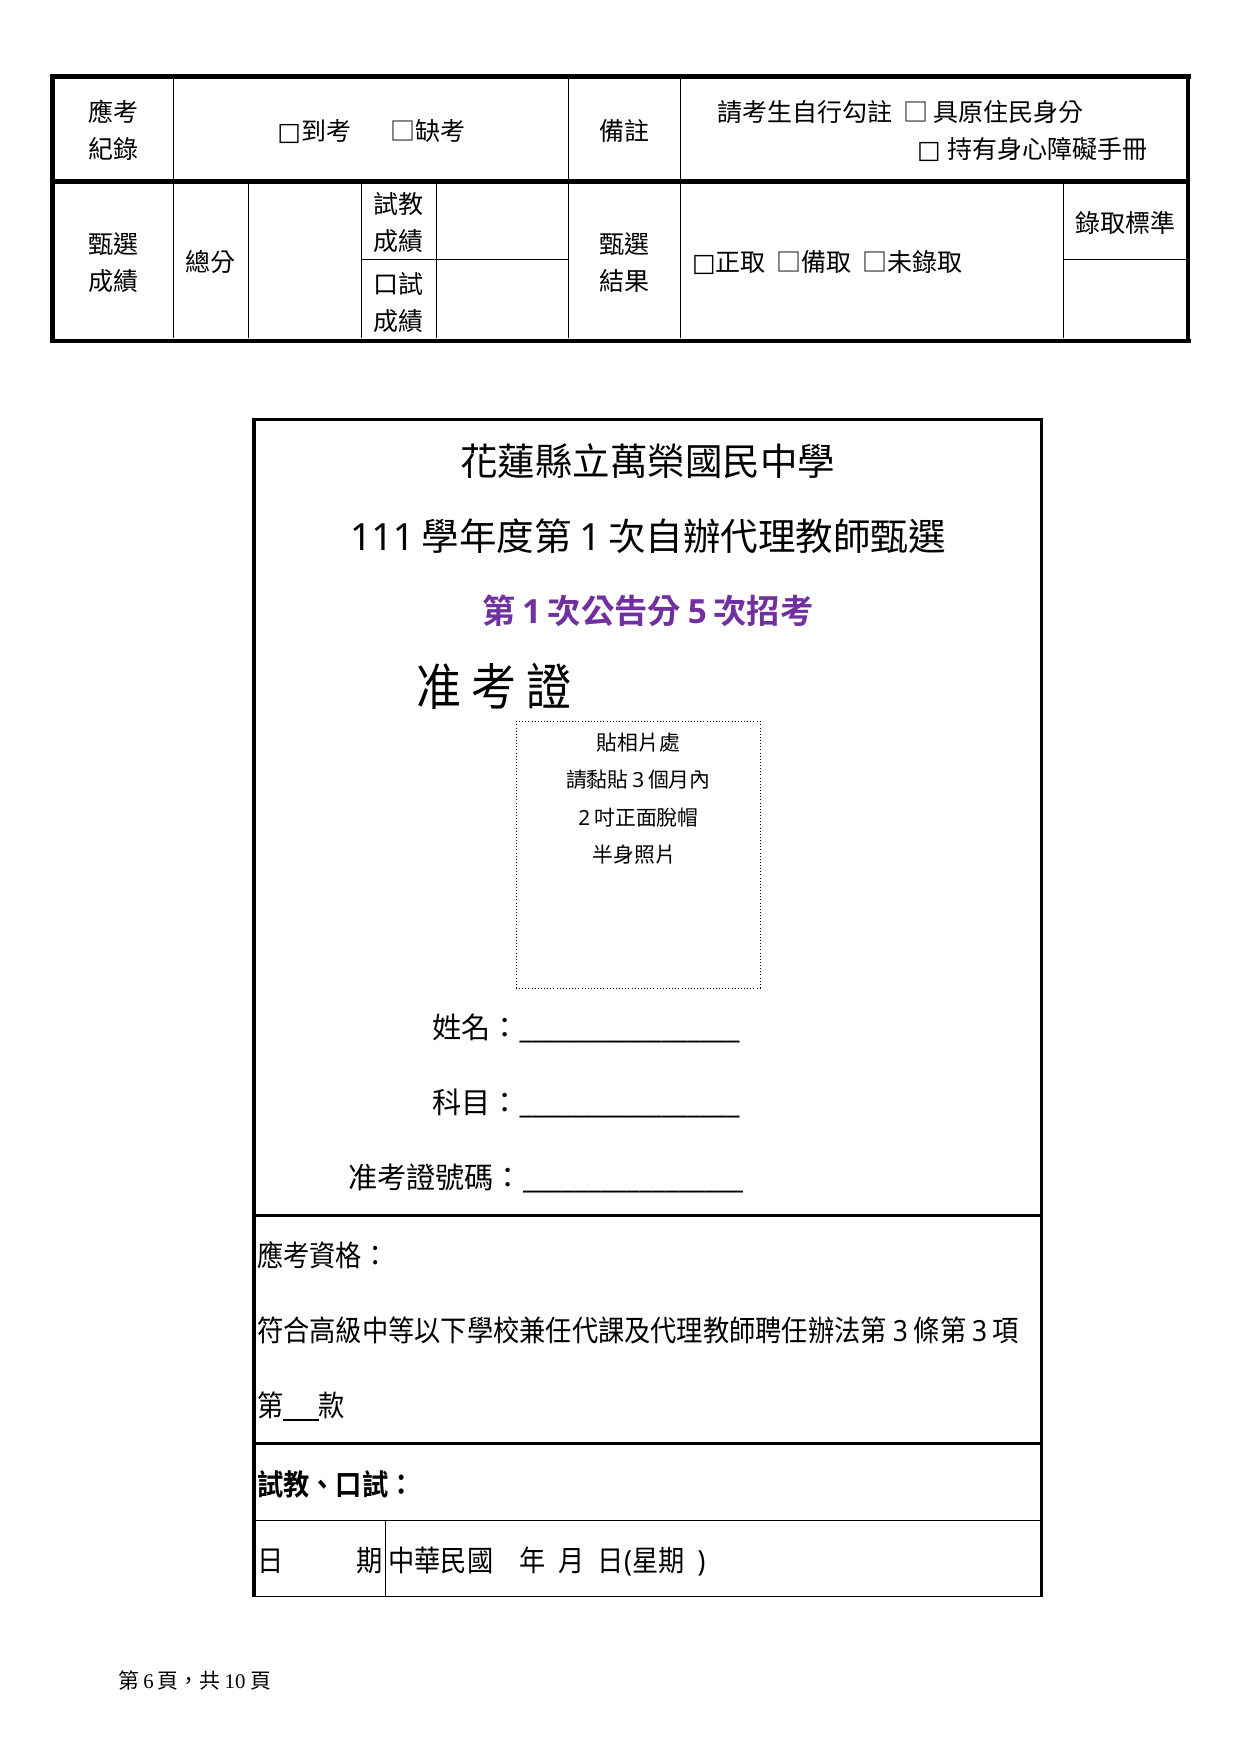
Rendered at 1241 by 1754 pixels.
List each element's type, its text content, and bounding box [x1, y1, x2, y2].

table_header 花蓮縣立萬榮國民中學 111學年度第1次自辦代理教師甄選 第1次公告分5次招考 准 考 證 姓名：_________________ 科目：_________________ 准考證號碼：_________________ [256, 421, 1040, 1213]
table_cell 總分 [174, 184, 248, 338]
table_cell 應考資格： 符合高級中等以下學校兼任代課及代理教師聘任辦法第3條第3項 第 款 [256, 1217, 1040, 1442]
table_cell 日期 [256, 1521, 385, 1596]
table_cell 錄取標準 [1064, 184, 1186, 259]
table_cell 應考 紀錄 [55, 79, 173, 179]
table_cell 甄選 結果 [569, 184, 680, 338]
table_cell 試教成績 [362, 184, 436, 259]
table_cell □到考 □缺考 [174, 79, 568, 179]
table_cell 中華民國 年 月 日(星期 ) [386, 1521, 1040, 1596]
table_cell 備註 [569, 79, 680, 179]
table_cell □正取 □備取 □未錄取 [681, 184, 1063, 338]
table_cell [1064, 260, 1186, 338]
table_cell [437, 260, 568, 338]
table_cell 甄選 成績 [55, 184, 173, 338]
table_cell 請考生自行勾註 □ 具原住民身分 □ 持有身心障礙手冊 [681, 79, 1186, 179]
table_cell 口試成績 [362, 260, 436, 338]
table_cell [437, 184, 568, 259]
table_cell [249, 184, 361, 338]
table_cell 試教、口試： [256, 1445, 1040, 1520]
